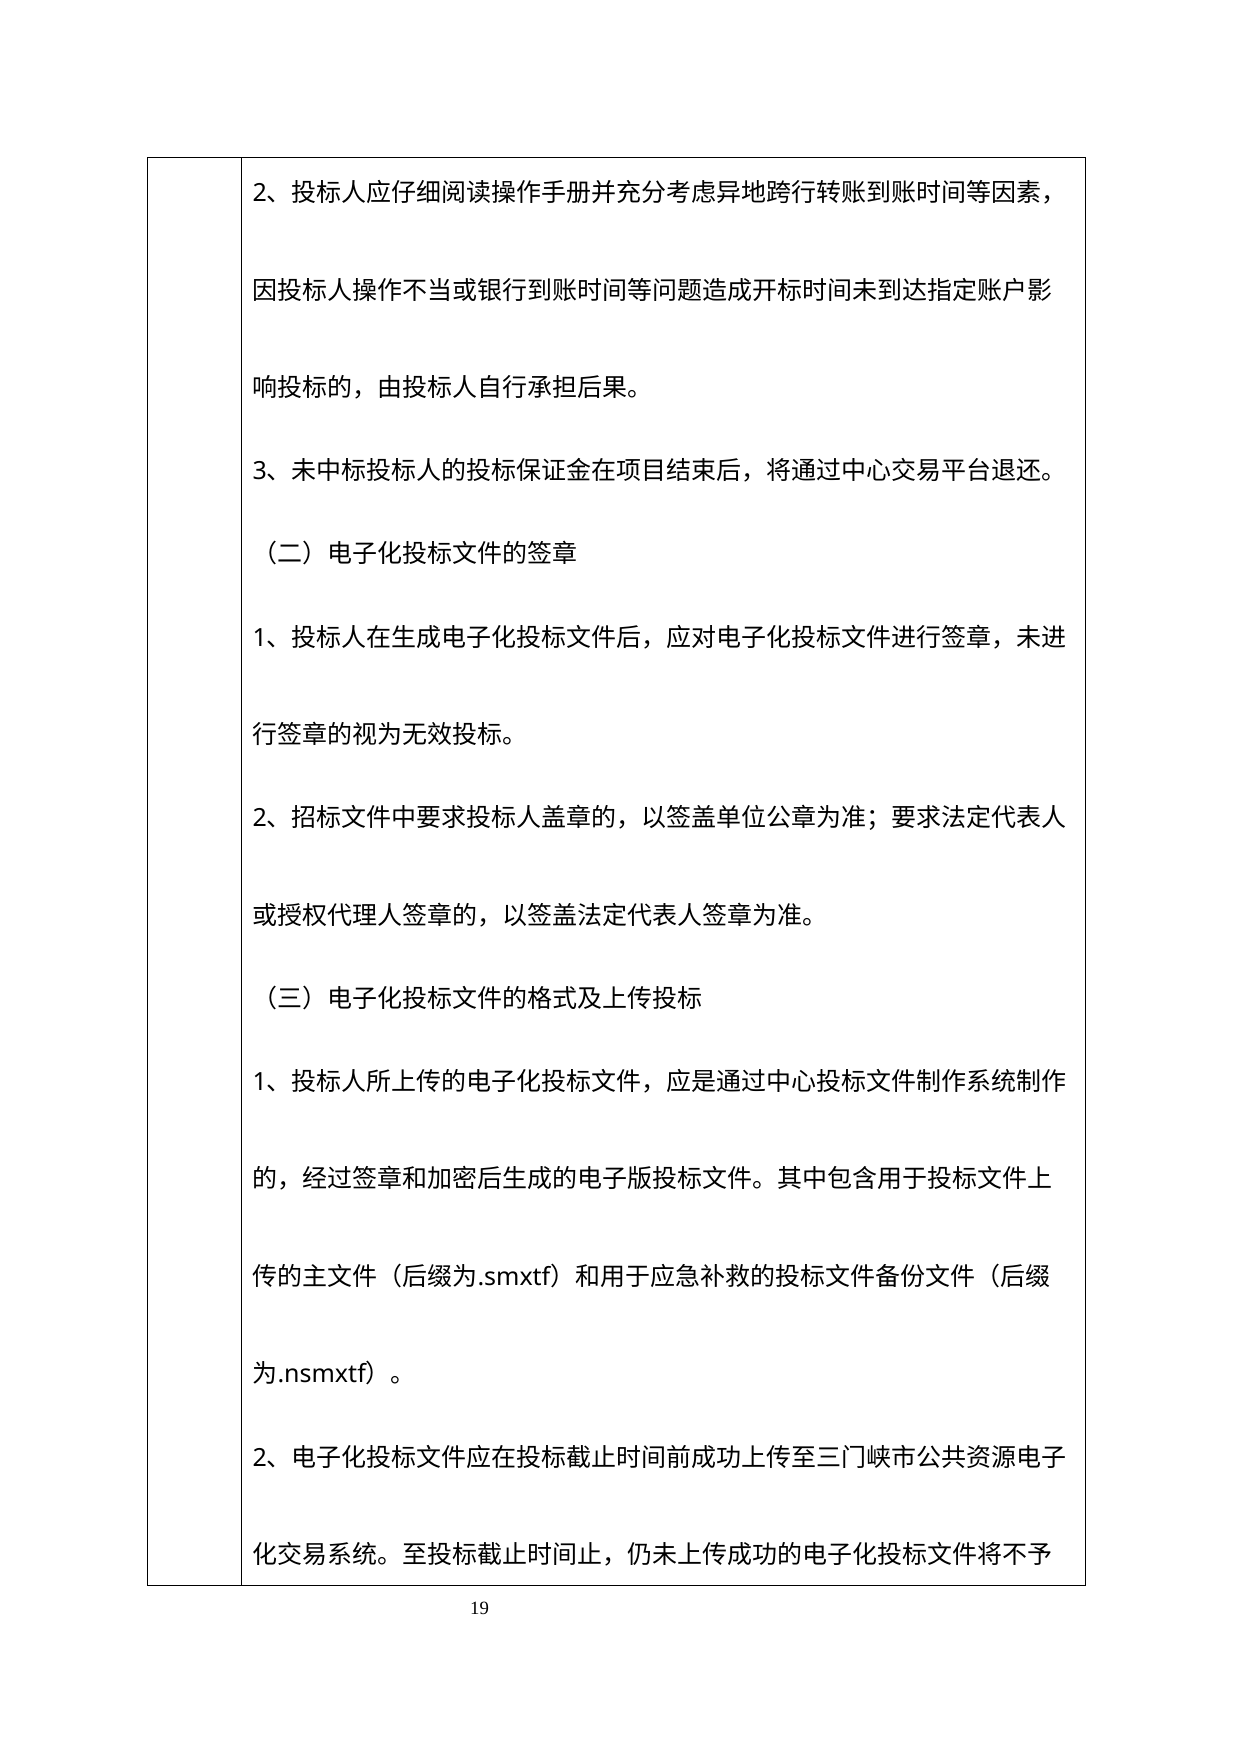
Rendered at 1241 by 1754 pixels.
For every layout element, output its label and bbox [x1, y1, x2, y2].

table_cell [242, 158, 1085, 1585]
table_cell [148, 158, 241, 1585]
